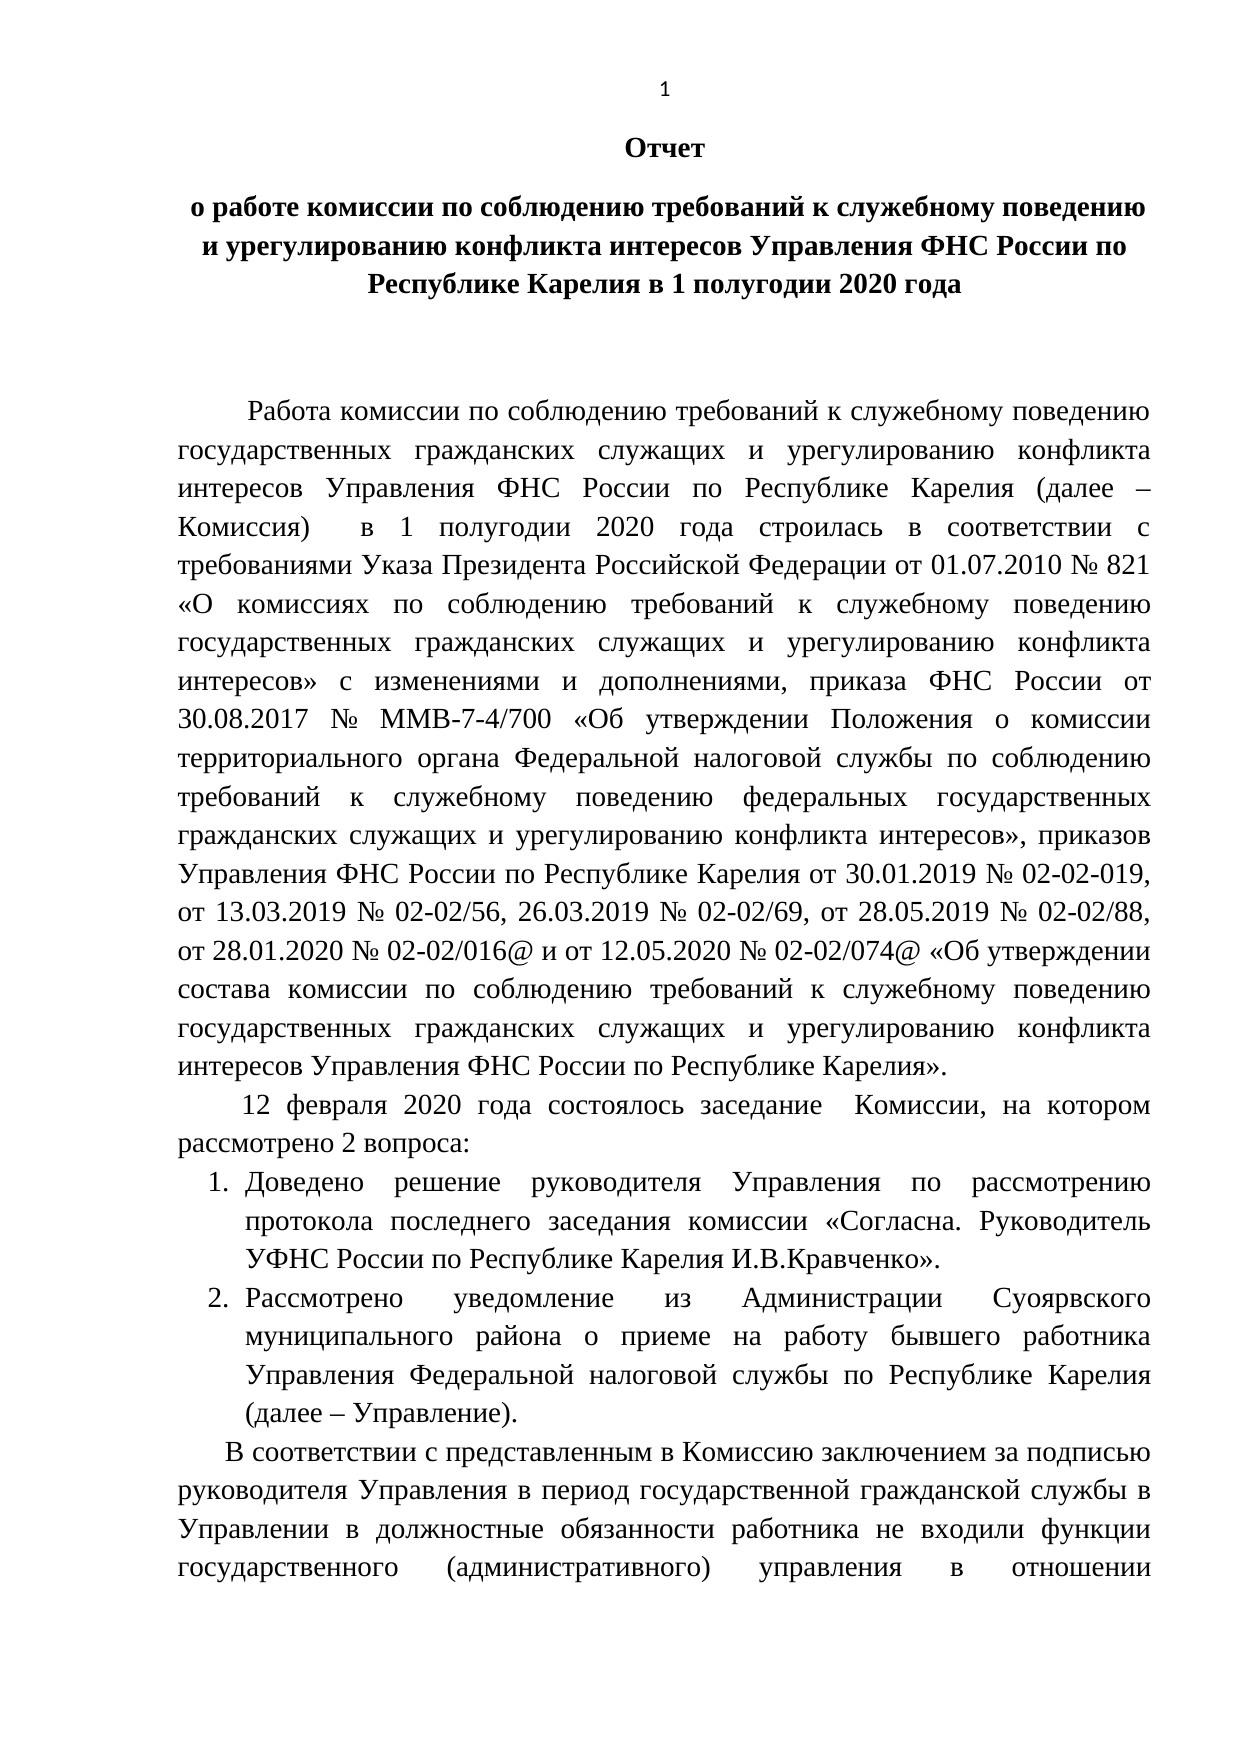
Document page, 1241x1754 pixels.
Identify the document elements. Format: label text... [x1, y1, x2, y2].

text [177, 1434, 1152, 1583]
text Отчет [177, 130, 1152, 163]
text Работа комиссии по соблюдению требований к служебному поведению государственных гражданских служащих и урегулированию конфликта интересов Управления ФНС России по Республике Карелия (далее – Комиссия) в 1 полугодии 2020 года строилась в соответствии с требованиями Указа Президента Российской Федерации от 01.07.2010 № 821 «О комиссиях по соблюдению требований к служебному поведению государственных гражданских служащих и урегулированию конфликта интересов» с изменениями и дополнениями, приказа ФНС России от 30.08.2017 № ММВ-7-4/700 «Об утверждении Положения о комиссии территориального органа Федеральной налоговой службы по соблюдению требований к служебному поведению федеральных государственных гражданских служащих и урегулированию конфликта интересов», приказов Управления ФНС России по Республике Карелия от 30.01.2019 № 02-02-019, от 13.03.2019 № 02-02/56, 26.03.2019 № 02-02/69, от 28.05.2019 № 02-02/88, от 28.01.2020 № 02-02/016@ и от 12.05.2020 № 02-02/074@ «Об утверждении состава комиссии по соблюдению требований к служебному поведению государственных гражданских служащих и урегулированию конфликта интересов Управления ФНС России по Республике Карелия». [177, 393, 1152, 1082]
text 12 февраля 2020 года состоялось заседание Комиссии, на котором рассмотрено 2 вопроса: [177, 1087, 1152, 1159]
text о работе комиссии по соблюдению требований к служебному поведению и урегулированию конфликта интересов Управления ФНС России по Республике Карелия в 1 полугодии 2020 года [177, 189, 1152, 300]
list Рассмотрено уведомление из Администрации Суоярвского муниципального района о приеме на работу бывшего работника Управления Федеральной налоговой службы по Республике Карелия (далее – Управление). [207, 1280, 1152, 1429]
list Доведено решение руководителя Управления по рассмотрению протокола последнего заседания комиссии «Согласна. Руководитель УФНС России по Республике Карелия И.В.Кравченко». [207, 1164, 1152, 1275]
